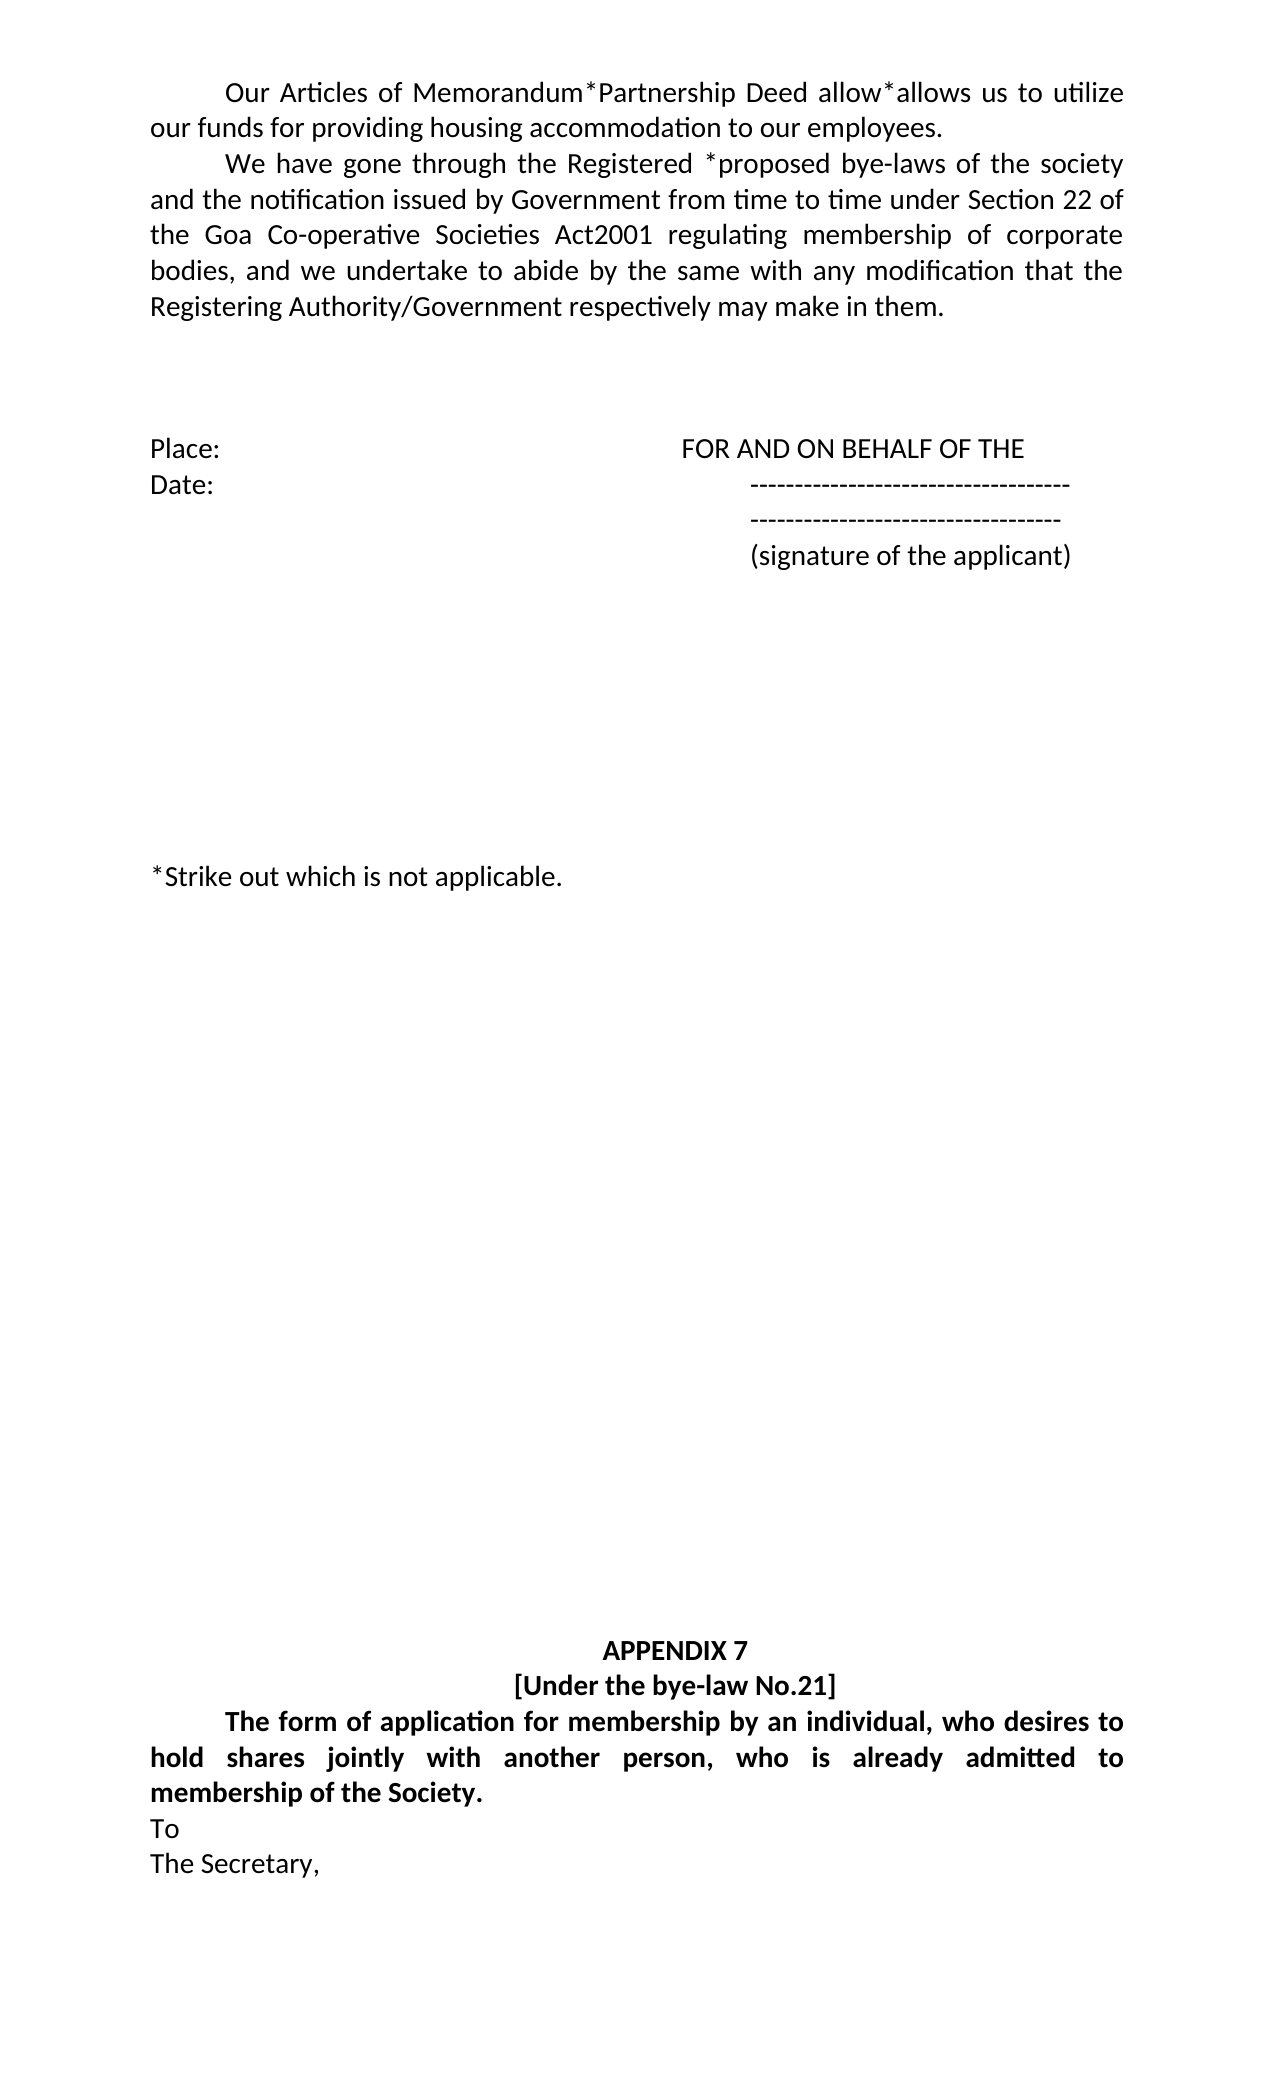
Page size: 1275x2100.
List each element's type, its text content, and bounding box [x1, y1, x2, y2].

text The form of application for membership by an individual, who desires to hold shares jointly with another person, who is already admitted to membership of the Society. [150, 1703, 1125, 1810]
text *Strike out which is not applicable. [150, 858, 1125, 893]
text Our Articles of Memorandum*Partnership Deed allow*allows us to utilize our funds for providing housing accommodation to our employees. [150, 74, 1125, 145]
text ----------------------------------- [225, 501, 1125, 537]
text Date: ------------------------------------ [150, 466, 1125, 501]
text [Under the bye-law No.21] [225, 1667, 1125, 1703]
text APPENDIX 7 [225, 1632, 1125, 1667]
text (signature of the applicant) [225, 537, 1125, 573]
text We have gone through the Registered *proposed bye-laws of the society and the notification issued by Government from time to time under Section 22 of the Goa Co-operative Societies Act2001 regulating membership of corporate bodies, and we undertake to abide by the same with any modification that the Registering Authority/Government respectively may make in them. [150, 145, 1125, 323]
text Place: FOR AND ON BEHALF OF THE [150, 430, 1125, 466]
text The Secretary, [150, 1846, 1125, 1881]
text To [150, 1810, 1125, 1846]
